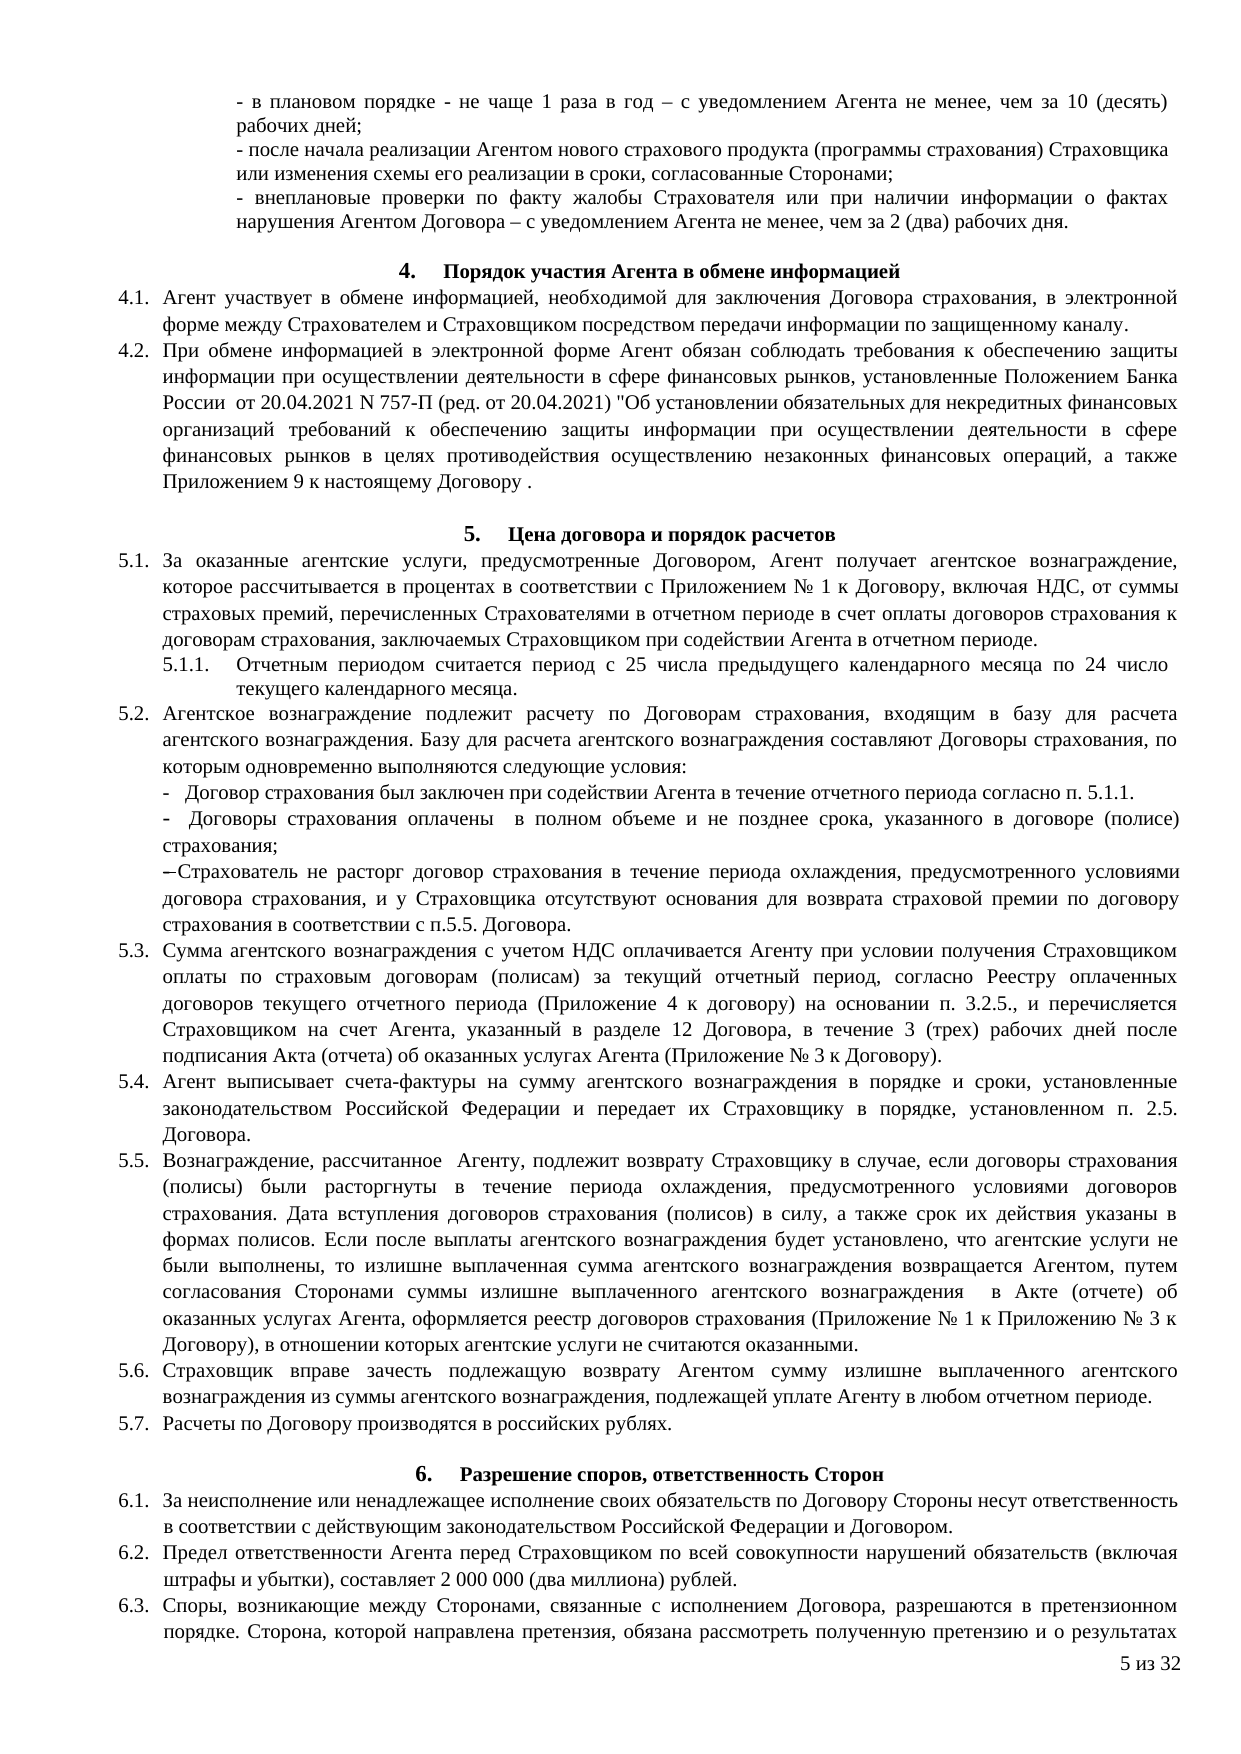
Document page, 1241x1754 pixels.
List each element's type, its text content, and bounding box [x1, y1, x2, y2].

list Сумма агентского вознаграждения с учетом НДС оплачивается Агенту при условии получения Страховщиком оплаты по страховым договорам (полисам) за текущий отчетный период, согласно Реестру оплаченных договоров текущего отчетного периода (Приложение 4 к договору) на основании п. 3.2.5., и перечисляется Страховщиком на счет Агента, указанный в разделе 12 Договора, в течение 3 (трех) рабочих дней после подписания Акта (отчета) об оказанных услугах Агента (Приложение № 3 к Договору). [118, 937, 1179, 1068]
list Агент участвует в обмене информацией, необходимой для заключения Договора страхования, в электронной форме между Страхователем и Страховщиком посредством передачи информации по защищенному каналу. [118, 284, 1179, 336]
list Отчетным периодом считается период с 25 числа предыдущего календарного месяца по 24 число текущего календарного месяца. [162, 651, 1170, 699]
list За оказанные агентские услуги, предусмотренные Договором, Агент получает агентское вознаграждение, которое рассчитывается в процентах в соответствии с Приложением № 1 к Договору, включая НДС, от суммы страховых премий, перечисленных Страхователями в отчетном периоде в счет оплаты договоров страхования к договорам страхования, заключаемых Страховщиком при содействии Агента в отчетном периоде. [118, 546, 1179, 651]
list Вознаграждение, рассчитанное Агенту, подлежит возврату Страховщику в случае, если договоры страхования (полисы) были расторгнуты в течение периода охлаждения, предусмотренного условиями договоров страхования. Дата вступления договоров страхования (полисов) в силу, а также срок их действия указаны в формах полисов. Если после выплаты агентского вознаграждения будет установлено, что агентские услуги не были выполнены, то излишне выплаченная сумма агентского вознаграждения возвращается Агентом, путем согласования Сторонами суммы излишне выплаченного агентского вознаграждения в Акте (отчете) об оказанных услугах Агента, оформляется реестр договоров страхования (Приложение № 1 к Приложению № 3 к Договору), в отношении которых агентские услуги не считаются оказанными. [118, 1147, 1179, 1357]
list - в плановом порядке - не чаще 1 раза в год – с уведомлением Агента не менее, чем за 10 (десять) рабочих дней; [236, 89, 1170, 137]
list - внеплановые проверки по факту жалобы Страхователя или при наличии информации о фактах нарушения Агентом Договора – с уведомлением Агента не менее, чем за 2 (два) рабочих дня. [236, 185, 1170, 233]
list Страховщик вправе зачесть подлежащую возврату Агентом сумму излишне выплаченного агентского вознаграждения из суммы агентского вознаграждения, подлежащей уплате Агенту в любом отчетном периоде. [118, 1357, 1179, 1409]
list Расчеты по Договору производятся в российских рублях. [118, 1409, 1179, 1436]
list Агент выписывает счета-фактуры на сумму агентского вознаграждения в порядке и сроки, установленные законодательством Российской Федерации и передает их Страховщику в порядке, установленном п. 2.5. Договора. [118, 1068, 1179, 1147]
subtitle Разрешение споров, ответственность Сторон [118, 1460, 1181, 1486]
list - Договор страхования был заключен при содействии Агента в течение отчетного периода согласно п. 5.1.1. [162, 778, 1179, 804]
list Предел ответственности Агента перед Страховщиком по всей совокупности нарушений обязательств (включая штрафы и убытки), составляет 2 000 000 (два миллиона) рублей. [118, 1539, 1179, 1591]
list - после начала реализации Агентом нового страхового продукта (программы страхования) Страховщика или изменения схемы его реализации в сроки, согласованные Сторонами; [236, 137, 1170, 185]
subtitle Порядок участия Агента в обмене информацией [118, 257, 1181, 284]
list За неисполнение или ненадлежащее исполнение своих обязательств по Договору Стороны несут ответственность в соответствии с действующим законодательством Российской Федерации и Договором. [118, 1486, 1179, 1539]
list При обмене информацией в электронной форме Агент обязан соблюдать требования к обеспечению защиты информации при осуществлении деятельности в сфере финансовых рынков, установленные Положением Банка России от 20.04.2021 N 757-П (ред. от 20.04.2021) "Об установлении обязательных для некредитных финансовых организаций требований к обеспечению защиты информации при осуществлении деятельности в сфере финансовых рынков в целях противодействия осуществлению незаконных финансовых операций, а также Приложением 9 к настоящему Договору . [118, 336, 1179, 494]
subtitle Цена договора и порядок расчетов [118, 520, 1181, 546]
list Страхователь не расторг договор страхования в течение периода охлаждения, предусмотренного условиями договора страхования, и у Страховщика отсутствуют основания для возврата страховой премии по договору страхования в соответствии с п.5.5. Договора. [162, 858, 1181, 937]
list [118, 1591, 1179, 1644]
list Договоры страхования оплачены в полном объеме и не позднее срока, указанного в договоре (полисе) страхования; [162, 805, 1181, 857]
list Агентское вознаграждение подлежит расчету по Договорам страхования, входящим в базу для расчета агентского вознаграждения. Базу для расчета агентского вознаграждения составляют Договоры страхования, по которым одновременно выполняются следующие условия: [118, 699, 1179, 778]
